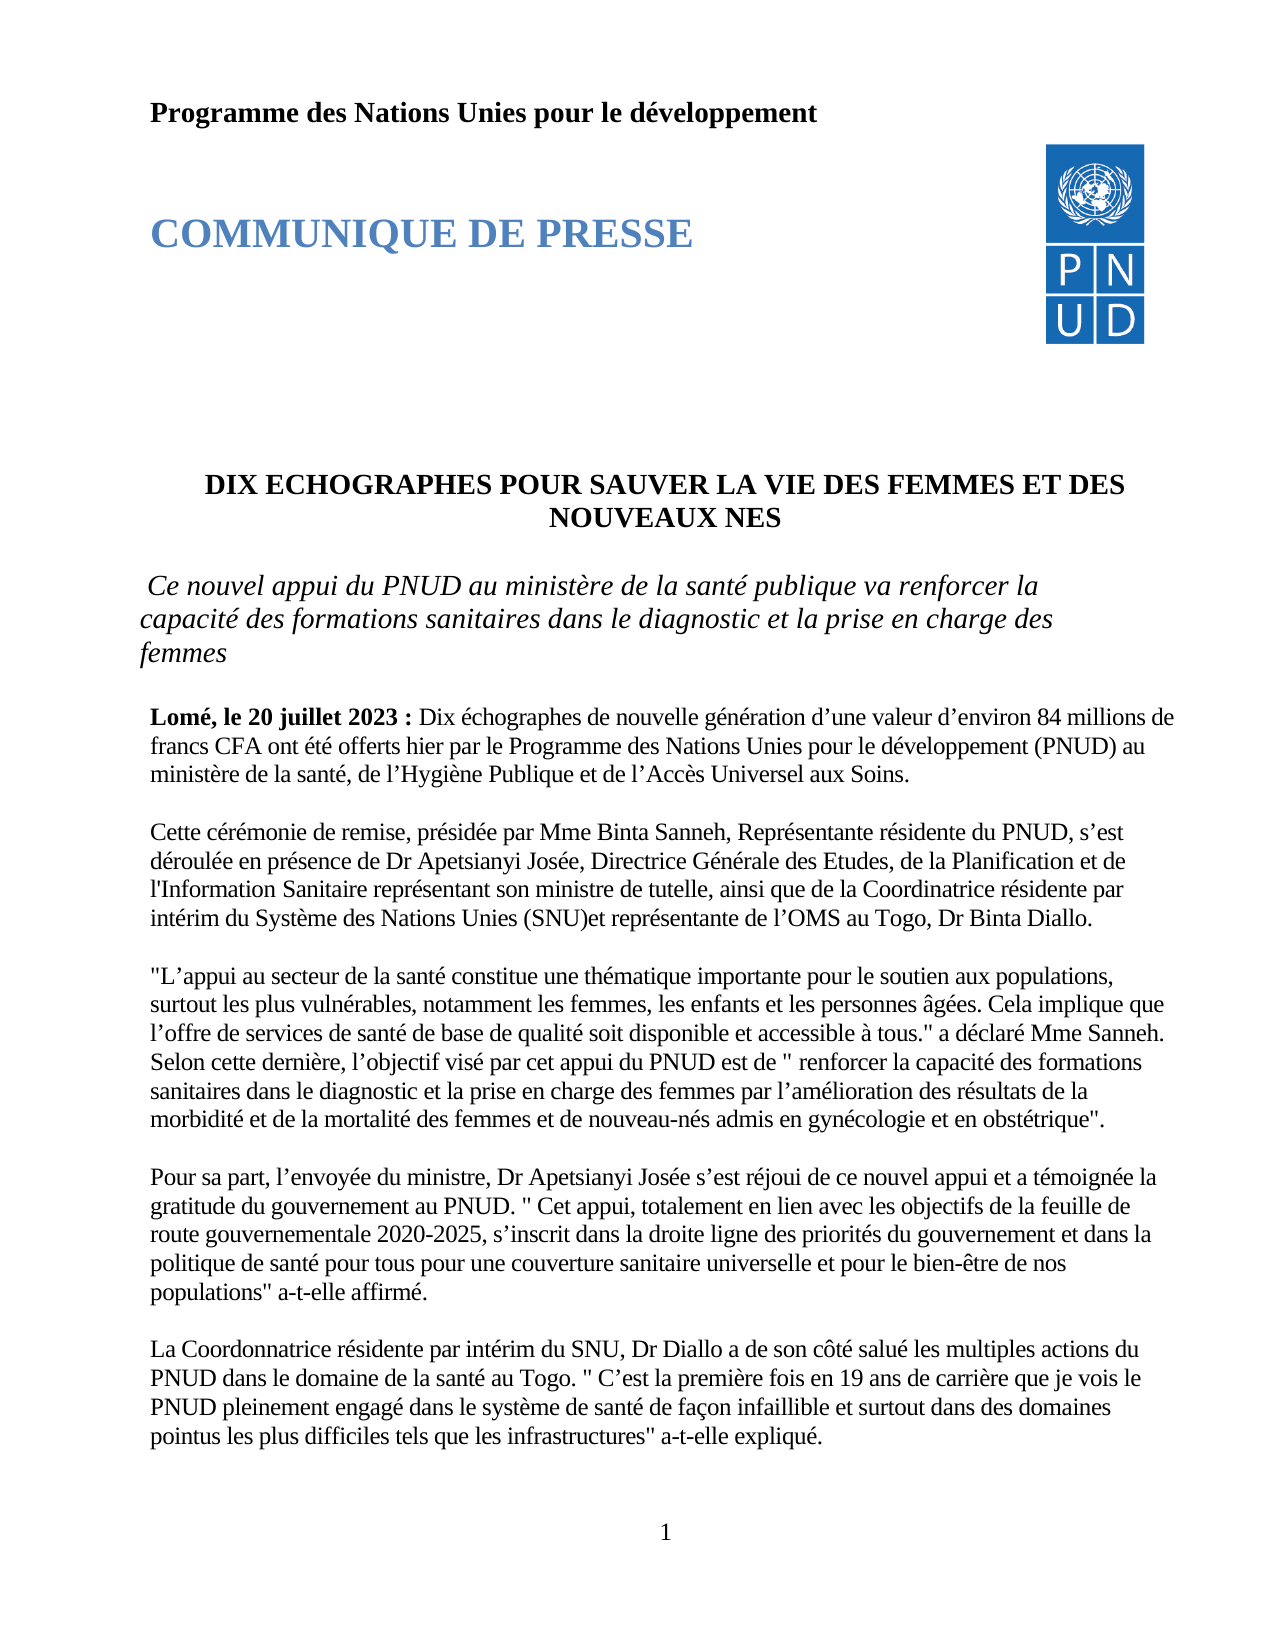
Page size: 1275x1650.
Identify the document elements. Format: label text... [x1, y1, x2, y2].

text Programme des Nations Unies pour le développement [150, 95, 1192, 128]
text "L’appui au secteur de la santé constitue une thématique importante pour le soutien aux populations, surtout les plus vulnérables, notamment les femmes, les enfants et les personnes âgées. Cela implique que l’offre de services de santé de base de qualité soit disponible et accessible à tous." a déclaré Mme Sanneh. [150, 961, 1182, 1047]
text Ce nouvel appui du PNUD au ministère de la santé publique va renforcer la capacité des formations sanitaires dans le diagnostic et la prise en charge des femmes [139, 568, 1140, 669]
text La Coordonnatrice résidente par intérim du SNU, Dr Diallo a de son côté salué les multiples actions du PNUD dans le domaine de la santé au Togo. " C’est la première fois en 19 ans de carrière que je vois le PNUD pleinement engagé dans le système de santé de façon infaillible et surtout dans des domaines pointus les plus difficiles tels que les infrastructures" a-t-elle expliqué. [150, 1334, 1182, 1449]
text Lomé, le 20 juillet 2023 : Dix échographes de nouvelle génération d’une valeur d’environ 84 millions de francs CFA ont été offerts hier par le Programme des Nations Unies pour le développement (PNUD) au ministère de la santé, de l’Hygiène Publique et de l’Accès Universel aux Soins. [150, 702, 1182, 788]
picture [997, 96, 1192, 392]
text DIX ECHOGRAPHES POUR SAUVER LA VIE DES FEMMES ET DES NOUVEAUX NES [191, 467, 1140, 534]
text COMMUNIQUE DE PRESSE [150, 208, 997, 256]
text Selon cette dernière, l’objectif visé par cet appui du PNUD est de " renforcer la capacité des formations sanitaires dans le diagnostic et la prise en charge des femmes par l’amélioration des résultats de la morbidité et de la mortalité des femmes et de nouveau-nés admis en gynécologie et en obstétrique". [150, 1047, 1182, 1133]
text Cette cérémonie de remise, présidée par Mme Binta Sanneh, Représentante résidente du PNUD, s’est déroulée en présence de Dr Apetsianyi Josée, Directrice Générale des Etudes, de la Planification et de l'Information Sanitaire représentant son ministre de tutelle, ainsi que de la Coordinatrice résidente par intérim du Système des Nations Unies (SNU)et représentante de l’OMS au Togo, Dr Binta Diallo. [150, 817, 1182, 932]
text Pour sa part, l’envoyée du ministre, Dr Apetsianyi Josée s’est réjoui de ce nouvel appui et a témoignée la gratitude du gouvernement au PNUD. " Cet appui, totalement en lien avec les objectifs de la feuille de route gouvernementale 2020-2025, s’inscrit dans la droite ligne des priorités du gouvernement et dans la politique de santé pour tous pour une couverture sanitaire universelle et pour le bien-être de nos populations" a-t-elle affirmé. [150, 1162, 1182, 1306]
